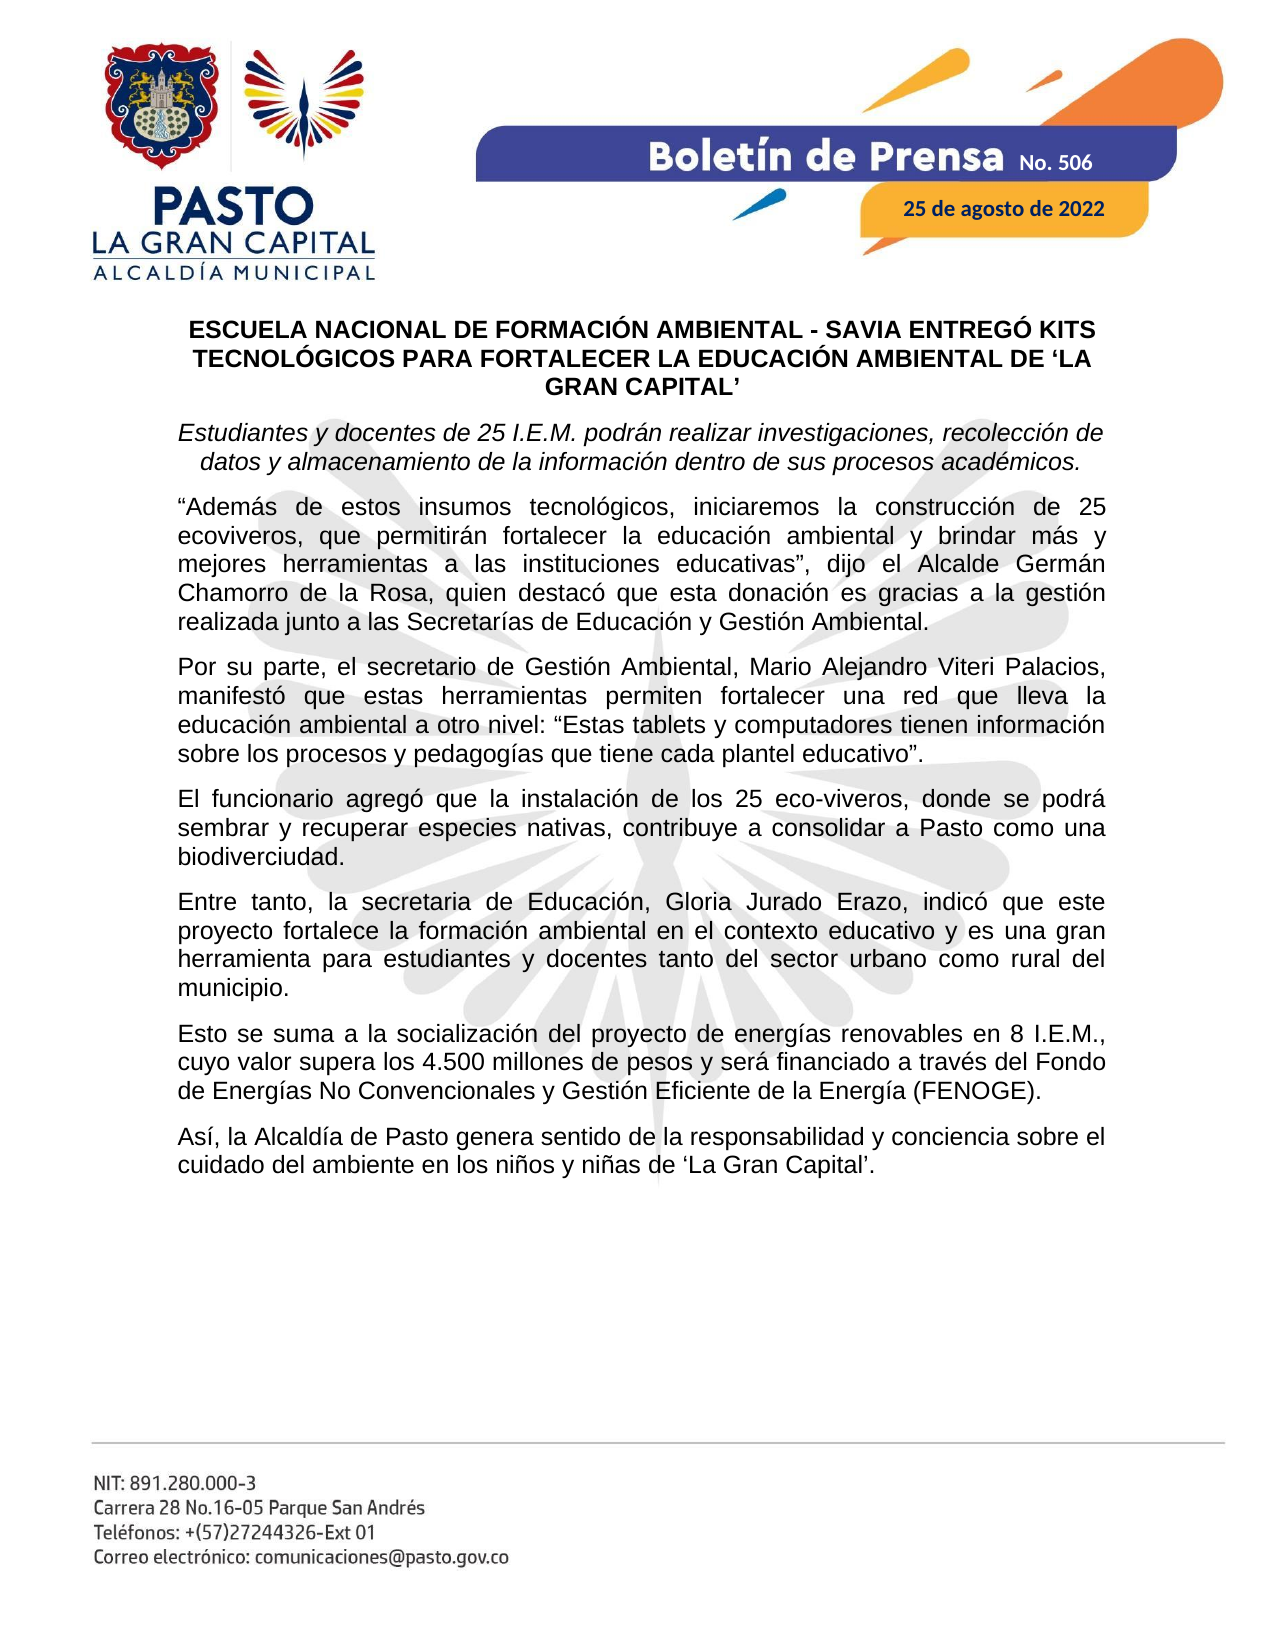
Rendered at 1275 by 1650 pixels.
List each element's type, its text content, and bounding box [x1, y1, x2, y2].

text Esto se suma a la socialización del proyecto de energías renovables en 8 I.E.M., cuyo valor supera los 4.500 millones de pesos y será financiado a través del Fondo de Energías No Convencionales y Gestión Eficiente de la Energía (FENOGE). [177, 1018, 1107, 1105]
text Así, la Alcaldía de Pasto genera sentido de la responsabilidad y conciencia sobre el cuidado del ambiente en los niños y niñas de ‘La Gran Capital’. [177, 1121, 1107, 1179]
text El funcionario agregó que la instalación de los 25 eco-viveros, donde se podrá sembrar y recuperar especies nativas, contribuye a consolidar a Pasto como una biodiverciudad. [177, 784, 1107, 870]
picture [2, 0, 1275, 1650]
text Estudiantes y docentes de 25 I.E.M. podrán realizar investigaciones, recolección de datos y almacenamiento de la información dentro de sus procesos académicos. [177, 418, 1107, 475]
text 25 de agosto de 2022 [871, 194, 1137, 222]
text No. 506 [915, 148, 1107, 176]
text Por su parte, el secretario de Gestión Ambiental, Mario Alejandro Viteri Palacios, manifestó que estas herramientas permiten fortalecer una red que lleva la educación ambiental a otro nivel: “Estas tablets y computadores tienen información sobre los procesos y pedagogías que tiene cada plantel educativo”. [177, 652, 1107, 767]
text “Además de estos insumos tecnológicos, iniciaremos la construcción de 25 ecoviveros, que permitirán fortalecer la educación ambiental y brindar más y mejores herramientas a las instituciones educativas”, dijo el Alcalde Germán Chamorro de la Rosa, quien destacó que esta donación es gracias a la gestión realizada junto a las Secretarías de Educación y Gestión Ambiental. [177, 492, 1107, 636]
text Entre tanto, la secretaria de Educación, Gloria Jurado Erazo, indicó que este proyecto fortalece la formación ambiental en el contexto educativo y es una gran herramienta para estudiantes y docentes tanto del sector urbano como rural del municipio. [177, 887, 1107, 1002]
text ESCUELA NACIONAL DE FORMACIÓN AMBIENTAL - SAVIA ENTREGÓ KITS TECNOLÓGICOS PARA FORTALECER LA EDUCACIÓN AMBIENTAL DE ‘LA GRAN CAPITAL’ [177, 287, 1107, 401]
